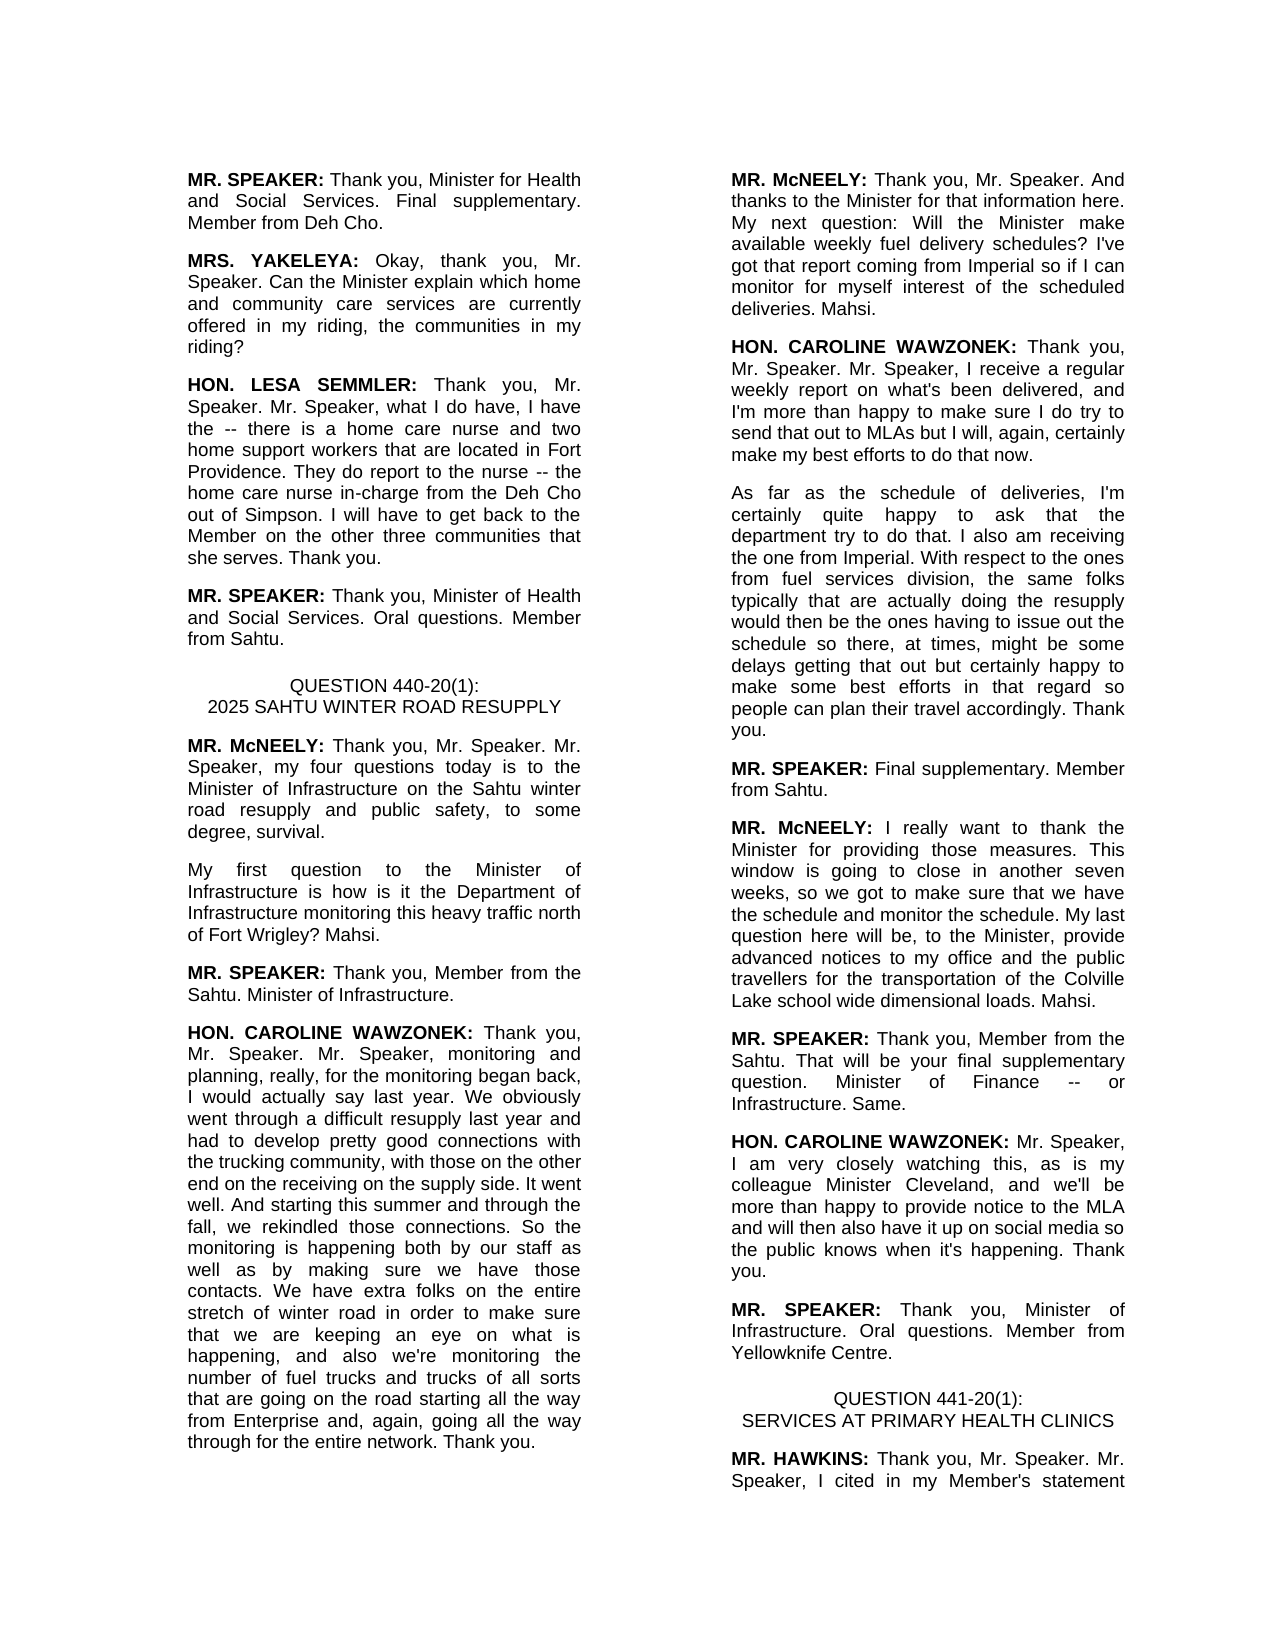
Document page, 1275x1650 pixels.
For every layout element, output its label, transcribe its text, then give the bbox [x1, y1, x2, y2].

text MR. SPEAKER: Thank you, Member from the Sahtu. That will be your final supplementary question. Minister of Finance -- or Infrastructure. Same. [731, 1028, 1125, 1114]
text HON. CAROLINE WAWZONEK: Thank you, Mr. Speaker. Mr. Speaker, monitoring and planning, really, for the monitoring began back, I would actually say last year. We obviously went through a difficult resupply last year and had to develop pretty good connections with the trucking community, with those on the other end on the receiving on the supply side. It went well. And starting this summer and through the fall, we rekindled those connections. So the monitoring is happening both by our staff as well as by making sure we have those contacts. We have extra folks on the entire stretch of winter road in order to make sure that we are keeping an eye on what is happening, and also we're monitoring the number of fuel trucks and trucks of all sorts that are going on the road starting all the way from Enterprise and, again, going all the way through for the entire network. Thank you. [187, 1022, 581, 1453]
text As far as the schedule of deliveries, I'm certainly quite happy to ask that the department try to do that. I also am receiving the one from Imperial. With respect to the ones from fuel services division, the same folks typically that are actually doing the resupply would then be the ones having to issue out the schedule so there, at times, might be some delays getting that out but certainly happy to make some best efforts in that regard so people can plan their travel accordingly. Thank you. [731, 482, 1125, 741]
text HON. LESA SEMMLER: Thank you, Mr. Speaker. Mr. Speaker, what I do have, I have the -- there is a home care nurse and two home support workers that are located in Fort Providence. They do report to the nurse -- the home care nurse in-charge from the Deh Cho out of Simpson. I will have to get back to the Member on the other three communities that she serves. Thank you. [187, 374, 581, 568]
text MR. McNEELY: Thank you, Mr. Speaker. And thanks to the Minister for that information here. My next question: Will the Minister make available weekly fuel delivery schedules? I've got that report coming from Imperial so if I can monitor for myself interest of the scheduled deliveries. Mahsi. [731, 168, 1125, 319]
text MR. SPEAKER: Thank you, Minister of Infrastructure. Oral questions. Member from Yellowknife Centre. [731, 1298, 1125, 1363]
text MR. SPEAKER: Thank you, Minister for Health and Social Services. Final supplementary. Member from Deh Cho. [187, 168, 581, 233]
text HON. CAROLINE WAWZONEK: Mr. Speaker, I am very closely watching this, as is my colleague Minister Cleveland, and we'll be more than happy to provide notice to the MLA and will then also have it up on social media so the public knows when it's happening. Thank you. [731, 1131, 1125, 1282]
subtitle Question 441-20(1): Services at Primary Health Clinics [731, 1388, 1125, 1431]
text MR. McNEELY: I really want to thank the Minister for providing those measures. This window is going to close in another seven weeks, so we got to make sure that we have the schedule and monitor the schedule. My last question here will be, to the Minister, provide advanced notices to my office and the public travellers for the transportation of the Colville Lake school wide dimensional loads. Mahsi. [731, 817, 1125, 1011]
subtitle Question 440-20(1): 2025 Sahtu Winter Road Resupply [187, 674, 581, 718]
text My first question to the Minister of Infrastructure is how is it the Department of Infrastructure monitoring this heavy traffic north of Fort Wrigley? Mahsi. [187, 859, 581, 945]
text MR. McNEELY: Thank you, Mr. Speaker. Mr. Speaker, my four questions today is to the Minister of Infrastructure on the Sahtu winter road resupply and public safety, to some degree, survival. [187, 734, 581, 842]
text HON. CAROLINE WAWZONEK: Thank you, Mr. Speaker. Mr. Speaker, I receive a regular weekly report on what's been delivered, and I'm more than happy to make sure I do try to send that out to MLAs but I will, again, certainly make my best efforts to do that now. [731, 336, 1125, 465]
text MR. SPEAKER: Thank you, Member from the Sahtu. Minister of Infrastructure. [187, 962, 581, 1005]
text MR. SPEAKER: Thank you, Minister of Health and Social Services. Oral questions. Member from Sahtu. [187, 585, 581, 649]
text MR. SPEAKER: Final supplementary. Member from Sahtu. [731, 757, 1125, 801]
text MRS. YAKELEYA: Okay, thank you, Mr. Speaker. Can the Minister explain which home and community care services are currently offered in my riding, the communities in my riding? [187, 250, 581, 357]
